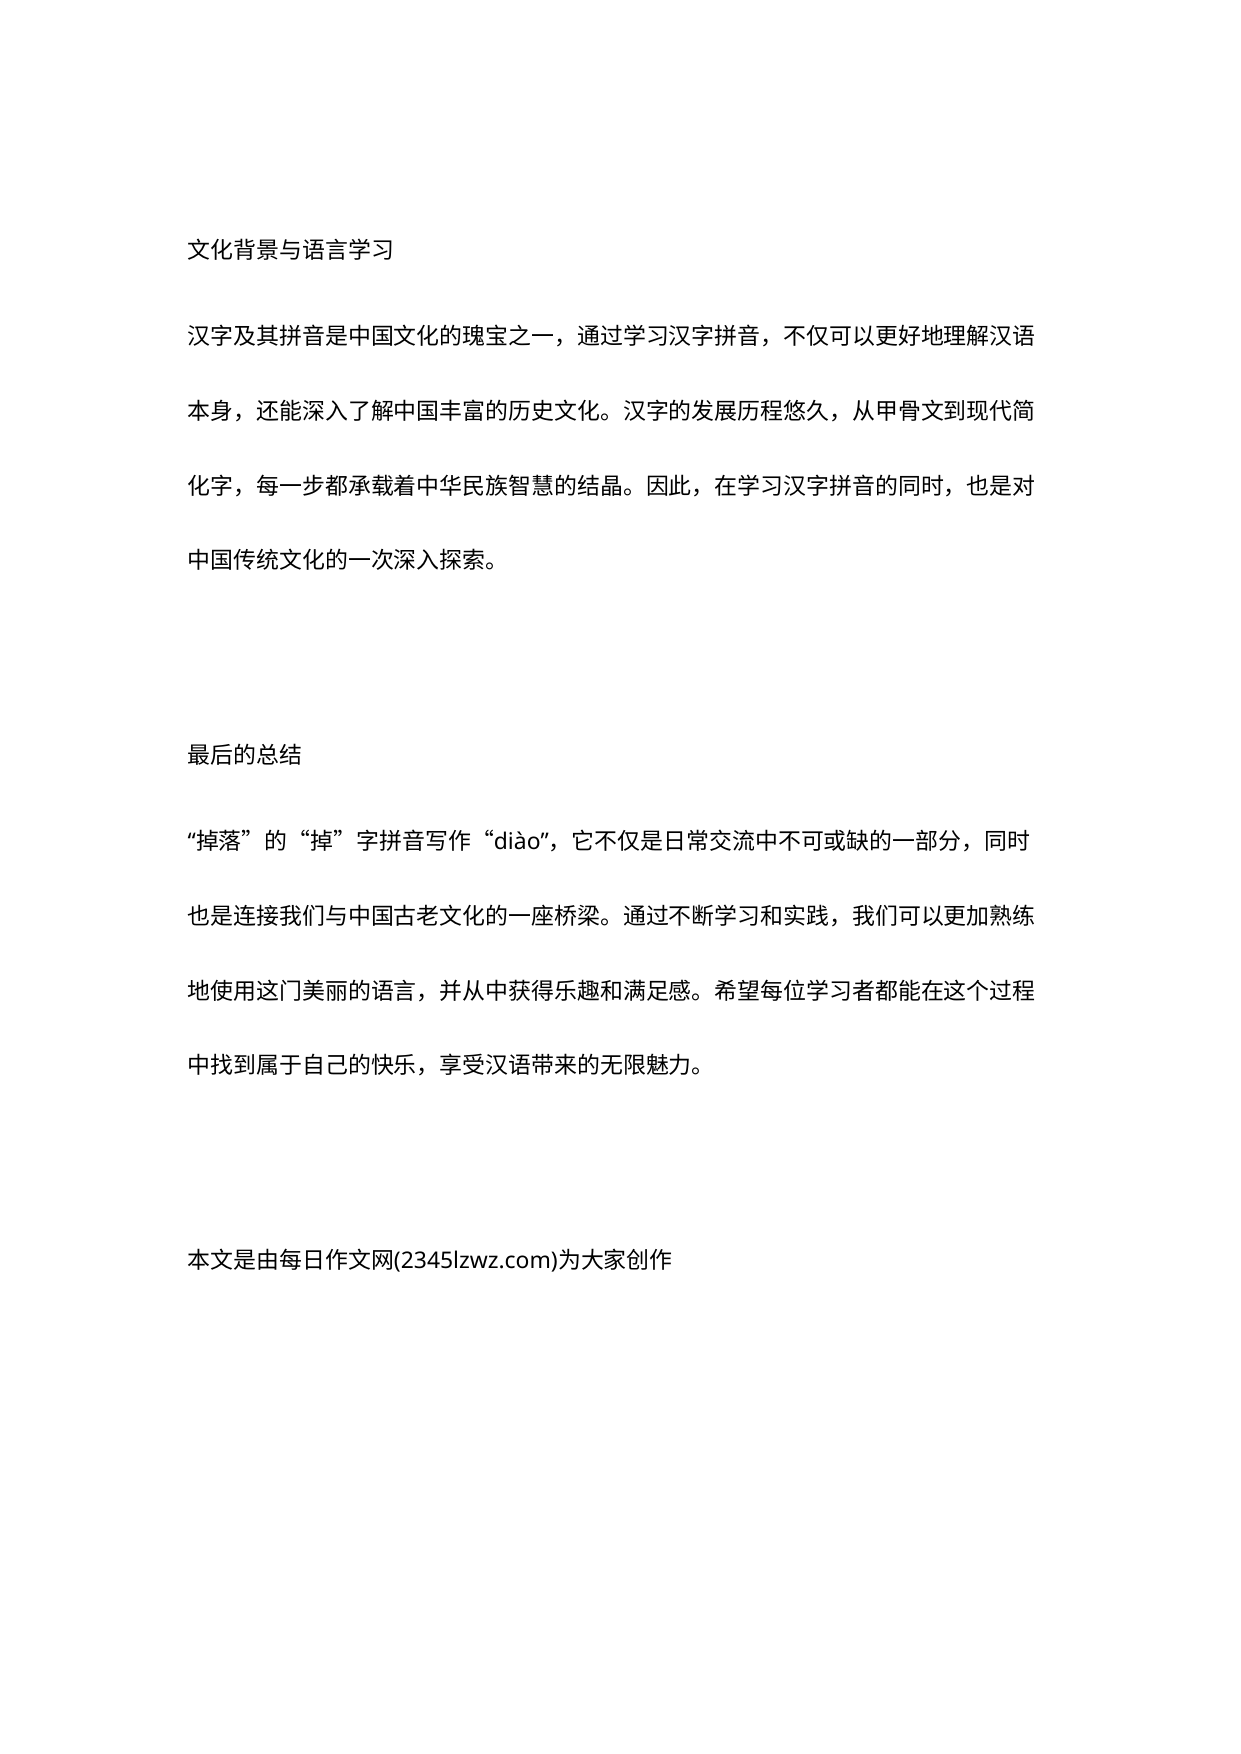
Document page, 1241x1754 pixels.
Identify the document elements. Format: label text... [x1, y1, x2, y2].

text “掉落”的“掉”字拼音写作“diào”，它不仅是日常交流中不可或缺的一部分，同时也是连接我们与中国古老文化的一座桥梁。通过不断学习和实践，我们可以更加熟练地使用这门美丽的语言，并从中获得乐趣和满足感。希望每位学习者都能在这个过程中找到属于自己的快乐，享受汉语带来的无限魅力。 [187, 807, 1053, 1096]
text 本文是由每日作文网(2345lzwz.com)为大家创作 [187, 1226, 1053, 1291]
text 文化背景与语言学习 [187, 216, 1053, 281]
text 汉字及其拼音是中国文化的瑰宝之一，通过学习汉字拼音，不仅可以更好地理解汉语本身，还能深入了解中国丰富的历史文化。汉字的发展历程悠久，从甲骨文到现代简化字，每一步都承载着中华民族智慧的结晶。因此，在学习汉字拼音的同时，也是对中国传统文化的一次深入探索。 [187, 302, 1053, 591]
text 最后的总结 [187, 721, 1053, 786]
